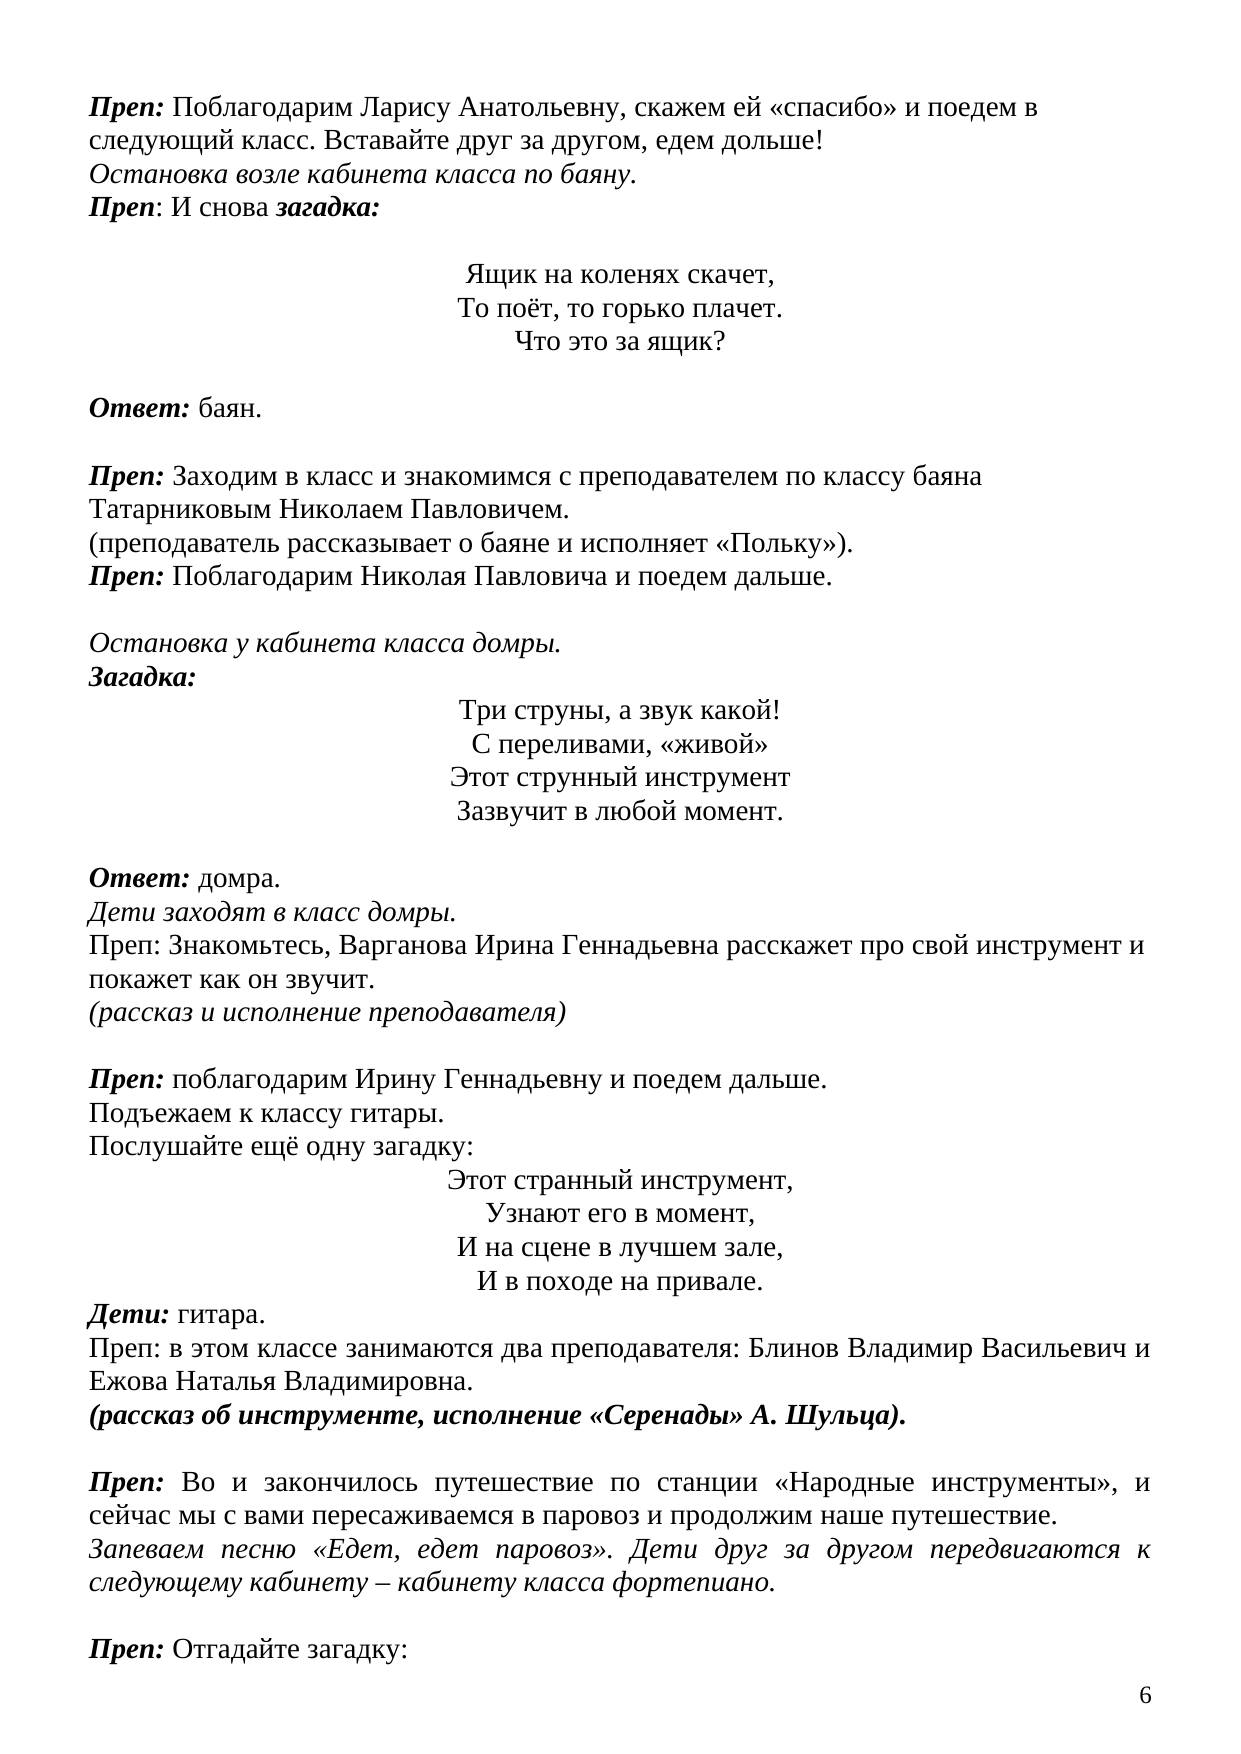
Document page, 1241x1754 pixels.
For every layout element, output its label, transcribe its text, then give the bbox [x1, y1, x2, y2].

text Ящик на коленях скачет, [89, 256, 1152, 290]
text Преп: Во и закончилось путешествие по станции «Народные инструменты», и сейчас мы с вами пересаживаемся в паровоз и продолжим наше путешествие. [89, 1464, 1152, 1531]
text Преп: Поблагодарим Николая Павловича и поедем дальше. [89, 558, 1152, 592]
text С переливами, «живой» [89, 726, 1152, 759]
text Этот странный инструмент, [89, 1162, 1152, 1196]
text Узнают его в момент, [89, 1196, 1152, 1229]
text Остановка у кабинета класса домры. [89, 625, 1152, 659]
text Послушайте ещё одну загадку: [89, 1128, 1152, 1162]
text И в походе на привале. [89, 1263, 1152, 1296]
text (преподаватель рассказывает о баяне и исполняет «Польку»). [89, 525, 1152, 558]
text Загадка: [89, 659, 1152, 692]
text Ответ: баян. [89, 391, 1152, 424]
text Остановка возле кабинета класса по баяну. [89, 156, 1152, 189]
text (рассказ об инструменте, исполнение «Серенады» А. Шульца). [89, 1397, 1152, 1430]
text Запеваем песню «Едет, едет паровоз». Дети друг за другом передвигаются к следующему кабинету – кабинету класса фортепиано. [89, 1531, 1152, 1598]
text Преп: в этом классе занимаются два преподавателя: Блинов Владимир Васильевич и Ежова Наталья Владимировна. [89, 1330, 1152, 1397]
text То поёт, то горько плачет. [89, 290, 1152, 323]
text Дети: гитара. [89, 1296, 1152, 1330]
text Дети заходят в класс домры. [89, 894, 1152, 927]
text Преп: Отгадайте загадку: [89, 1632, 1152, 1665]
text Подъежаем к классу гитары. [89, 1095, 1152, 1128]
text Преп: Поблагодарим Ларису Анатольевну, скажем ей «спасибо» и поедем в следующий класс. Вставайте друг за другом, едем дольше! [89, 89, 1152, 156]
text Зазвучит в любой момент. [89, 793, 1152, 827]
text И на сцене в лучшем зале, [89, 1229, 1152, 1263]
text Преп: Заходим в класс и знакомимся с преподавателем по классу баяна Татарниковым Николаем Павловичем. [89, 458, 1152, 525]
text Преп: Знакомьтесь, Варганова Ирина Геннадьевна расскажет про свой инструмент и покажет как он звучит. [89, 927, 1152, 994]
text Преп: поблагодарим Ирину Геннадьевну и поедем дальше. [89, 1061, 1152, 1095]
text Этот струнный инструмент [89, 759, 1152, 793]
text Преп: И снова загадка: [89, 189, 1152, 223]
text Что это за ящик? [89, 323, 1152, 357]
text (рассказ и исполнение преподавателя) [89, 994, 1152, 1028]
text Ответ: домра. [89, 860, 1152, 894]
text Три струны, а звук какой! [89, 692, 1152, 726]
